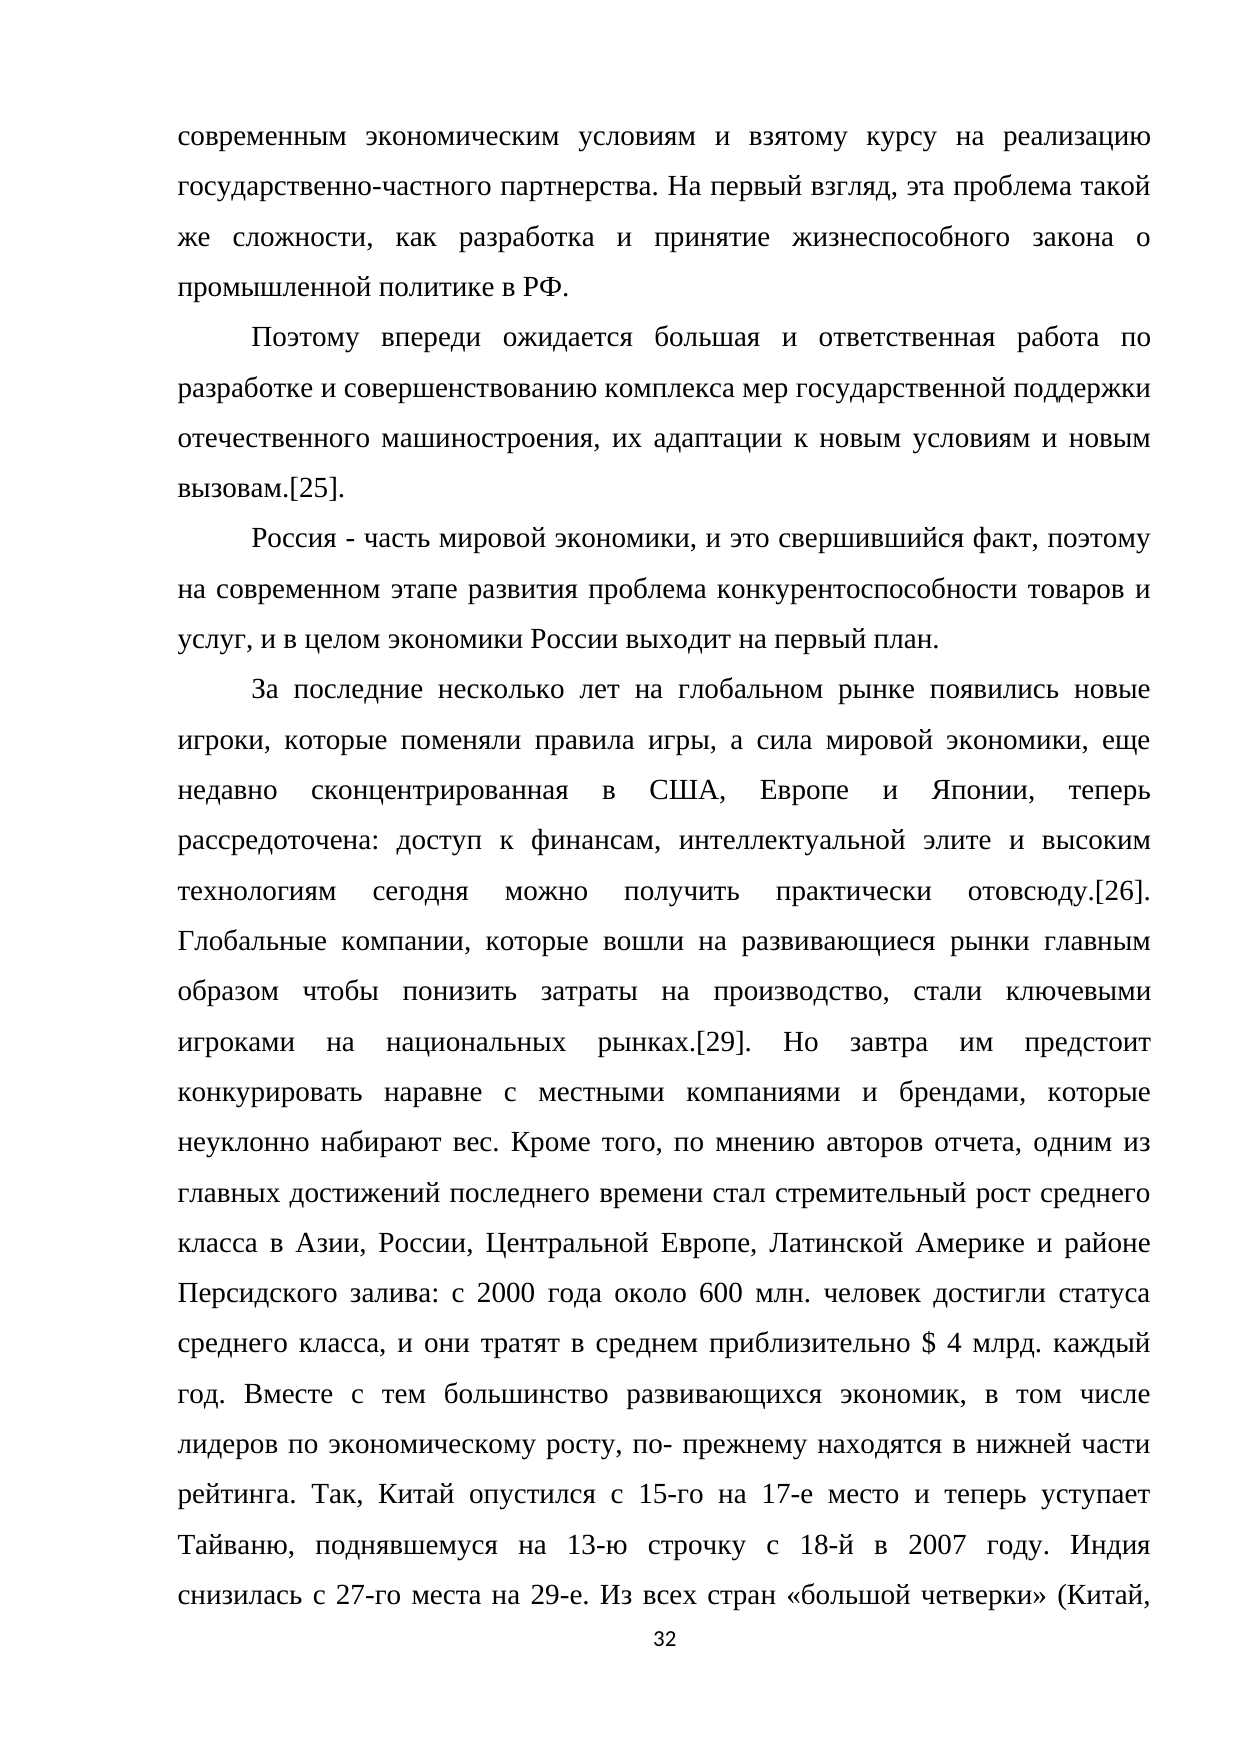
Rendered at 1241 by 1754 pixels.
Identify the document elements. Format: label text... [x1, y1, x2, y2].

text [177, 118, 1152, 303]
text Поэтому впереди ожидается большая и ответственная работа по разработке и совершенствованию комплекса мер государственной поддержки отечественного машиностроения, их адаптации к новым условиям и новым вызовам.[25]. [177, 319, 1152, 504]
text Россия - часть мировой экономики, и это свершившийся факт, поэтому на современном этапе развития проблема конкурентоспособности товаров и услуг, и в целом экономики России выходит на первый план. [177, 521, 1152, 655]
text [177, 672, 1152, 1611]
